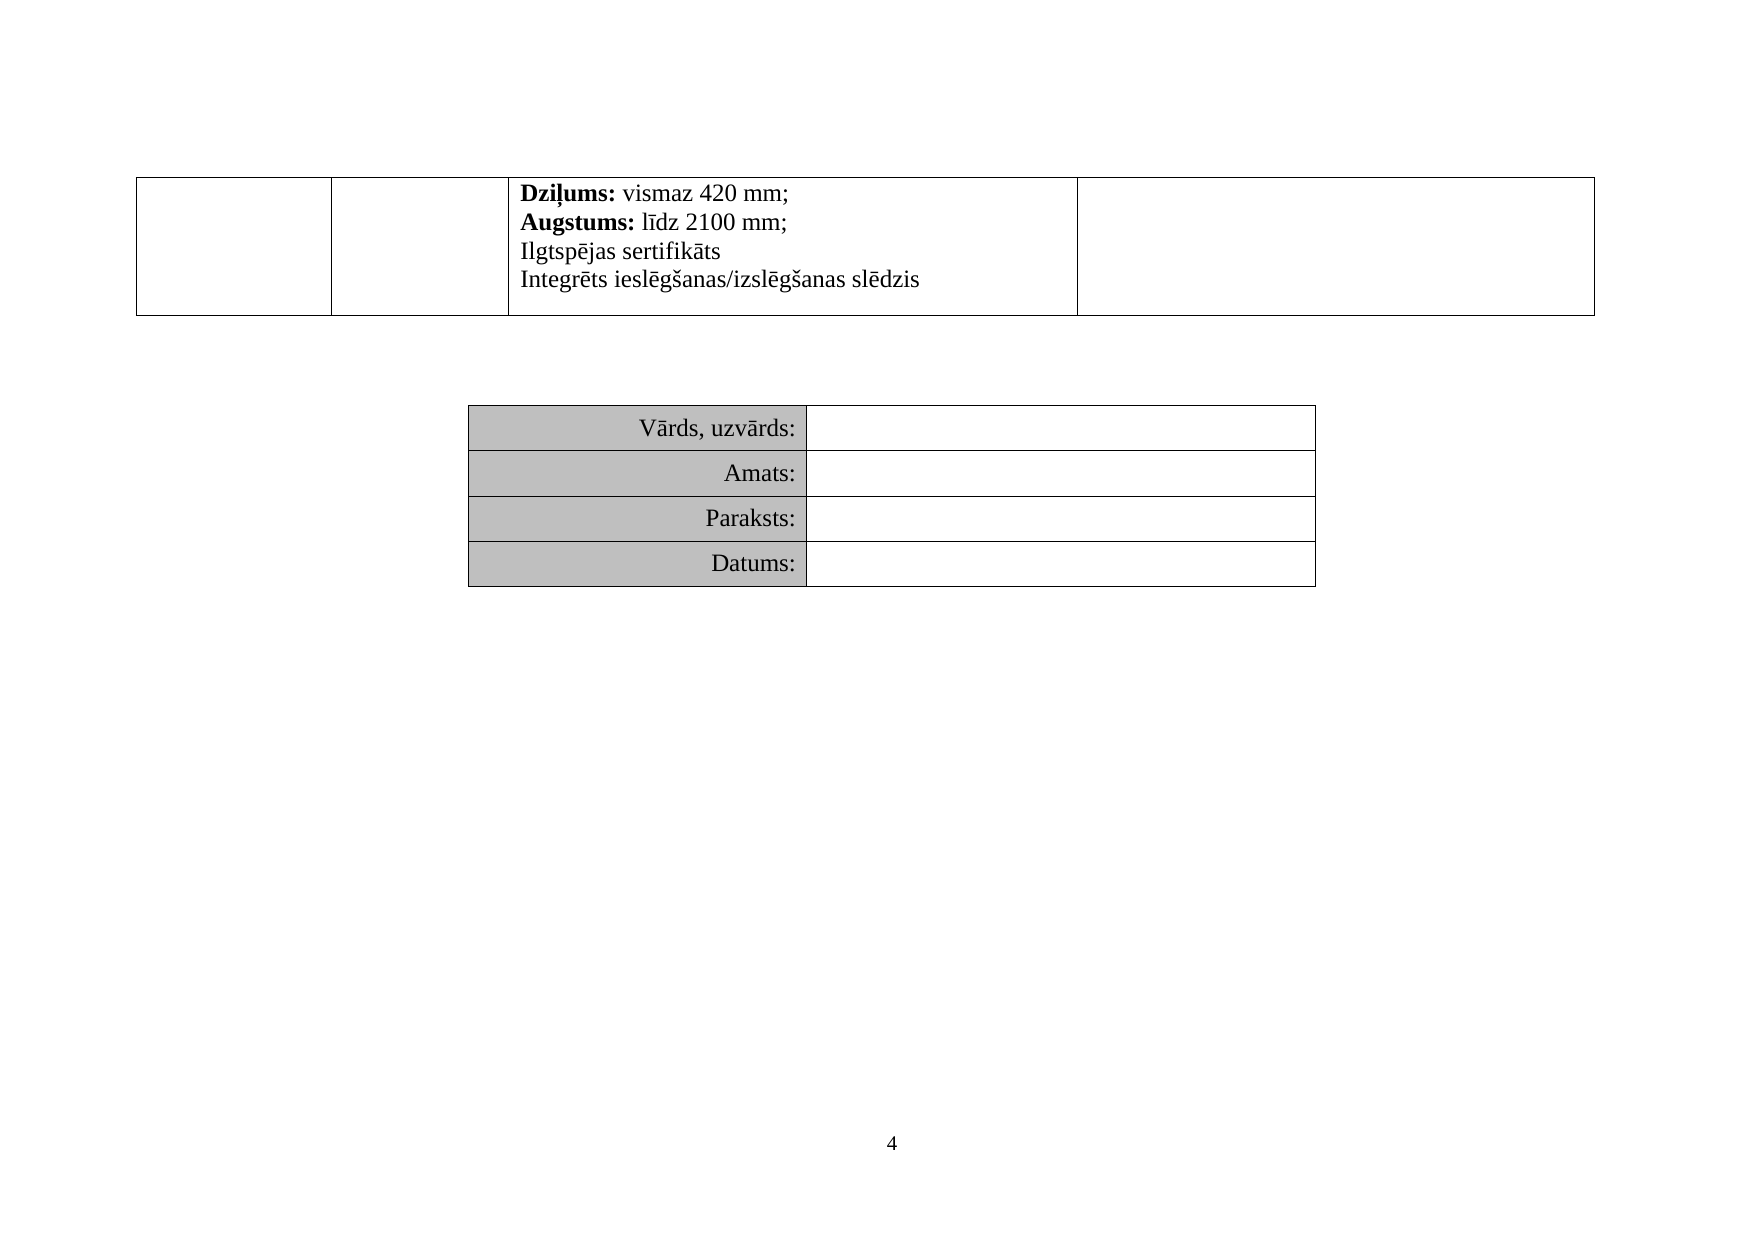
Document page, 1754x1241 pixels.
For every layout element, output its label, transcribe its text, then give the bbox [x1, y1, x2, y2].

table_header [807, 406, 1315, 450]
table_cell [1078, 178, 1594, 315]
table_cell Paraksts: [469, 497, 806, 541]
table_cell [807, 497, 1315, 541]
table_cell 10 [332, 178, 508, 315]
table_cell Datums: [469, 542, 806, 586]
table_cell [807, 451, 1315, 496]
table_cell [137, 178, 331, 315]
table_cell [807, 542, 1315, 586]
table_cell Amats: [469, 451, 806, 496]
table_header Vārds, uzvārds: [469, 406, 806, 450]
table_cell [509, 178, 1077, 315]
